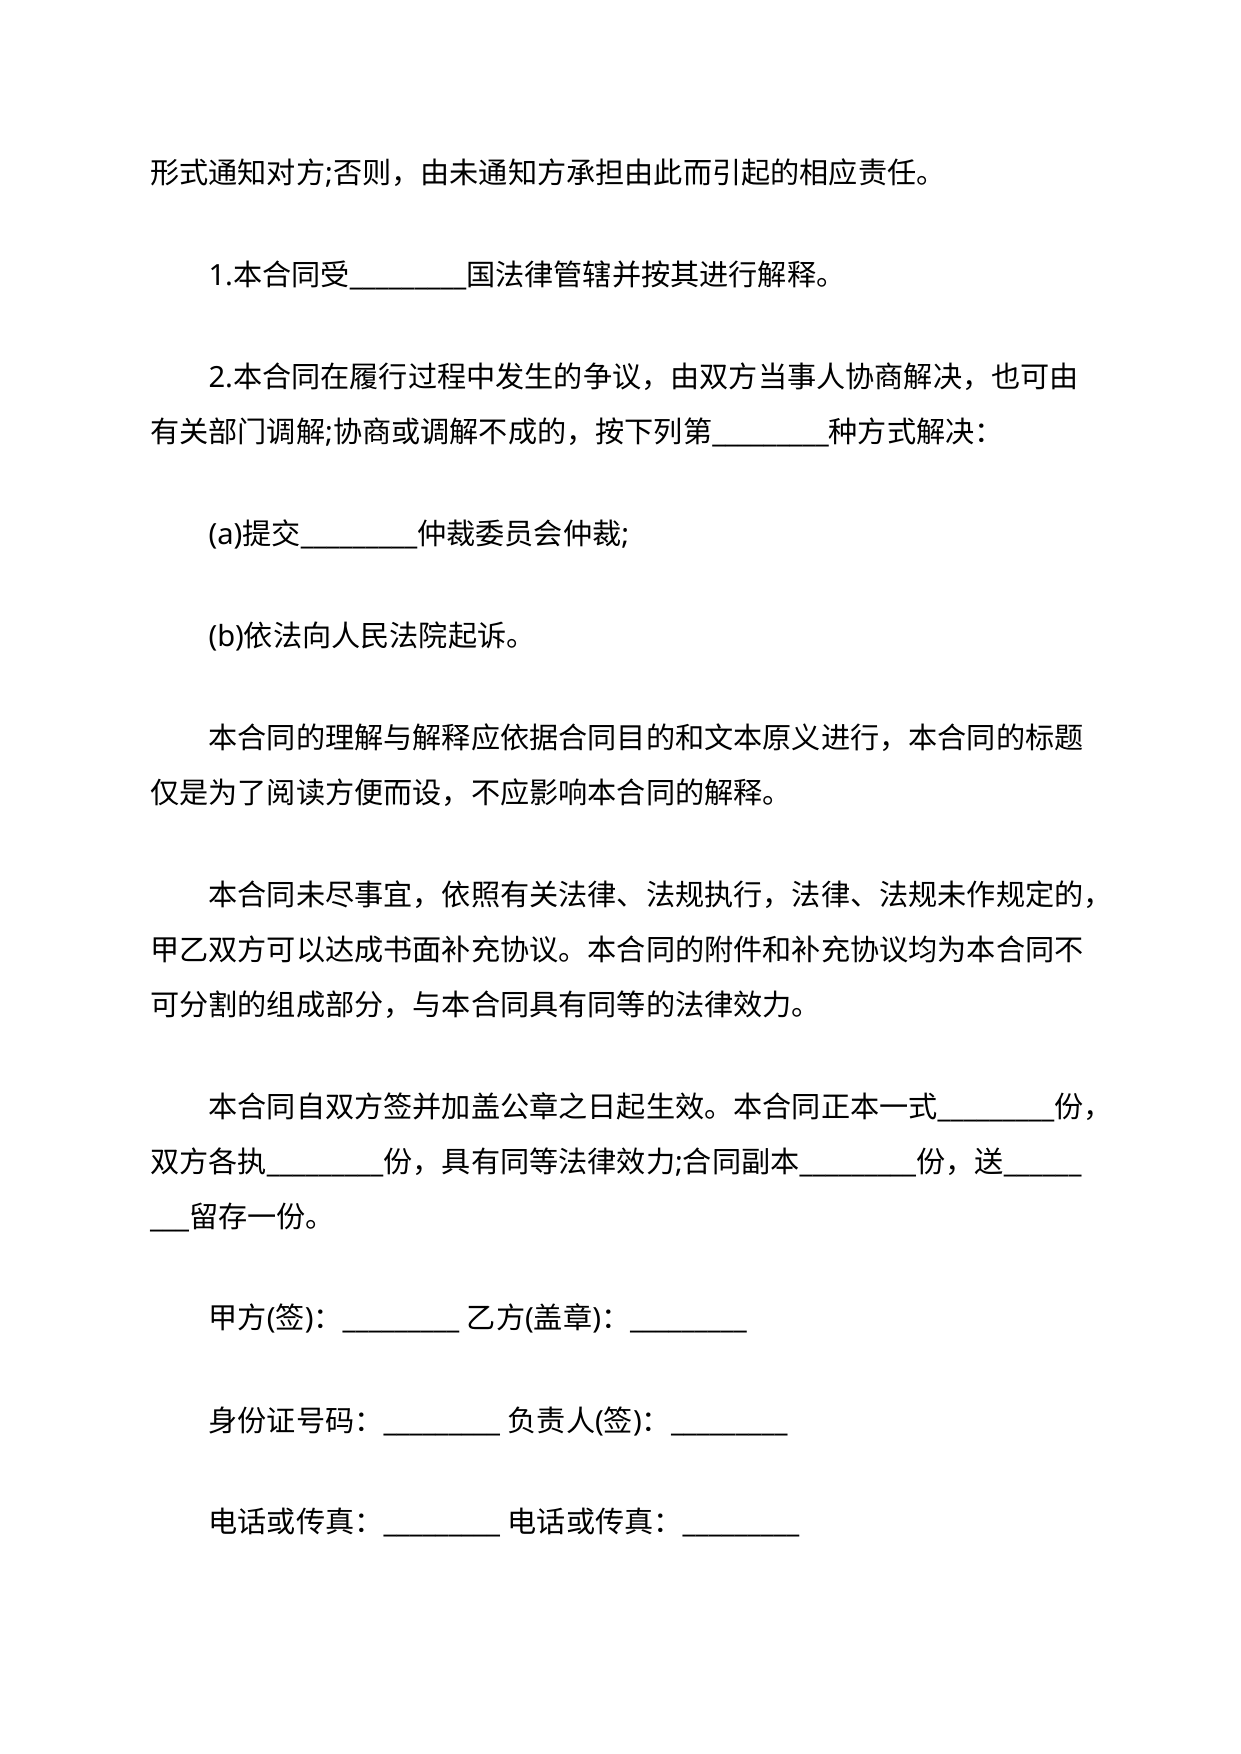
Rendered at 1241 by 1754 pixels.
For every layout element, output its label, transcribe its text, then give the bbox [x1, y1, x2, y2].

text 甲方(签)：_________ 乙方(盖章)：_________ [150, 1295, 1090, 1337]
text 电话或传真：_________ 电话或传真：_________ [150, 1499, 1090, 1541]
text 身份证号码：_________ 负责人(签)：_________ [150, 1397, 1090, 1439]
text (a)提交_________仲裁委员会仲裁; [150, 511, 1090, 553]
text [150, 150, 1090, 192]
text 本合同自双方签并加盖公章之日起生效。本合同正本一式_________份，双方各执_________份，具有同等法律效力;合同副本_________份，送_________留存一份。 [150, 1083, 1090, 1236]
text 本合同的理解与解释应依据合同目的和文本原义进行，本合同的标题仅是为了阅读方便而设，不应影响本合同的解释。 [150, 715, 1090, 812]
text 2.本合同在履行过程中发生的争议，由双方当事人协商解决，也可由有关部门调解;协商或调解不成的，按下列第_________种方式解决： [150, 354, 1090, 451]
text (b)依法向人民法院起诉。 [150, 613, 1090, 655]
text 1.本合同受_________国法律管辖并按其进行解释。 [150, 252, 1090, 294]
text 本合同未尽事宜，依照有关法律、法规执行，法律、法规未作规定的，甲乙双方可以达成书面补充协议。本合同的附件和补充协议均为本合同不可分割的组成部分，与本合同具有同等的法律效力。 [150, 872, 1090, 1024]
